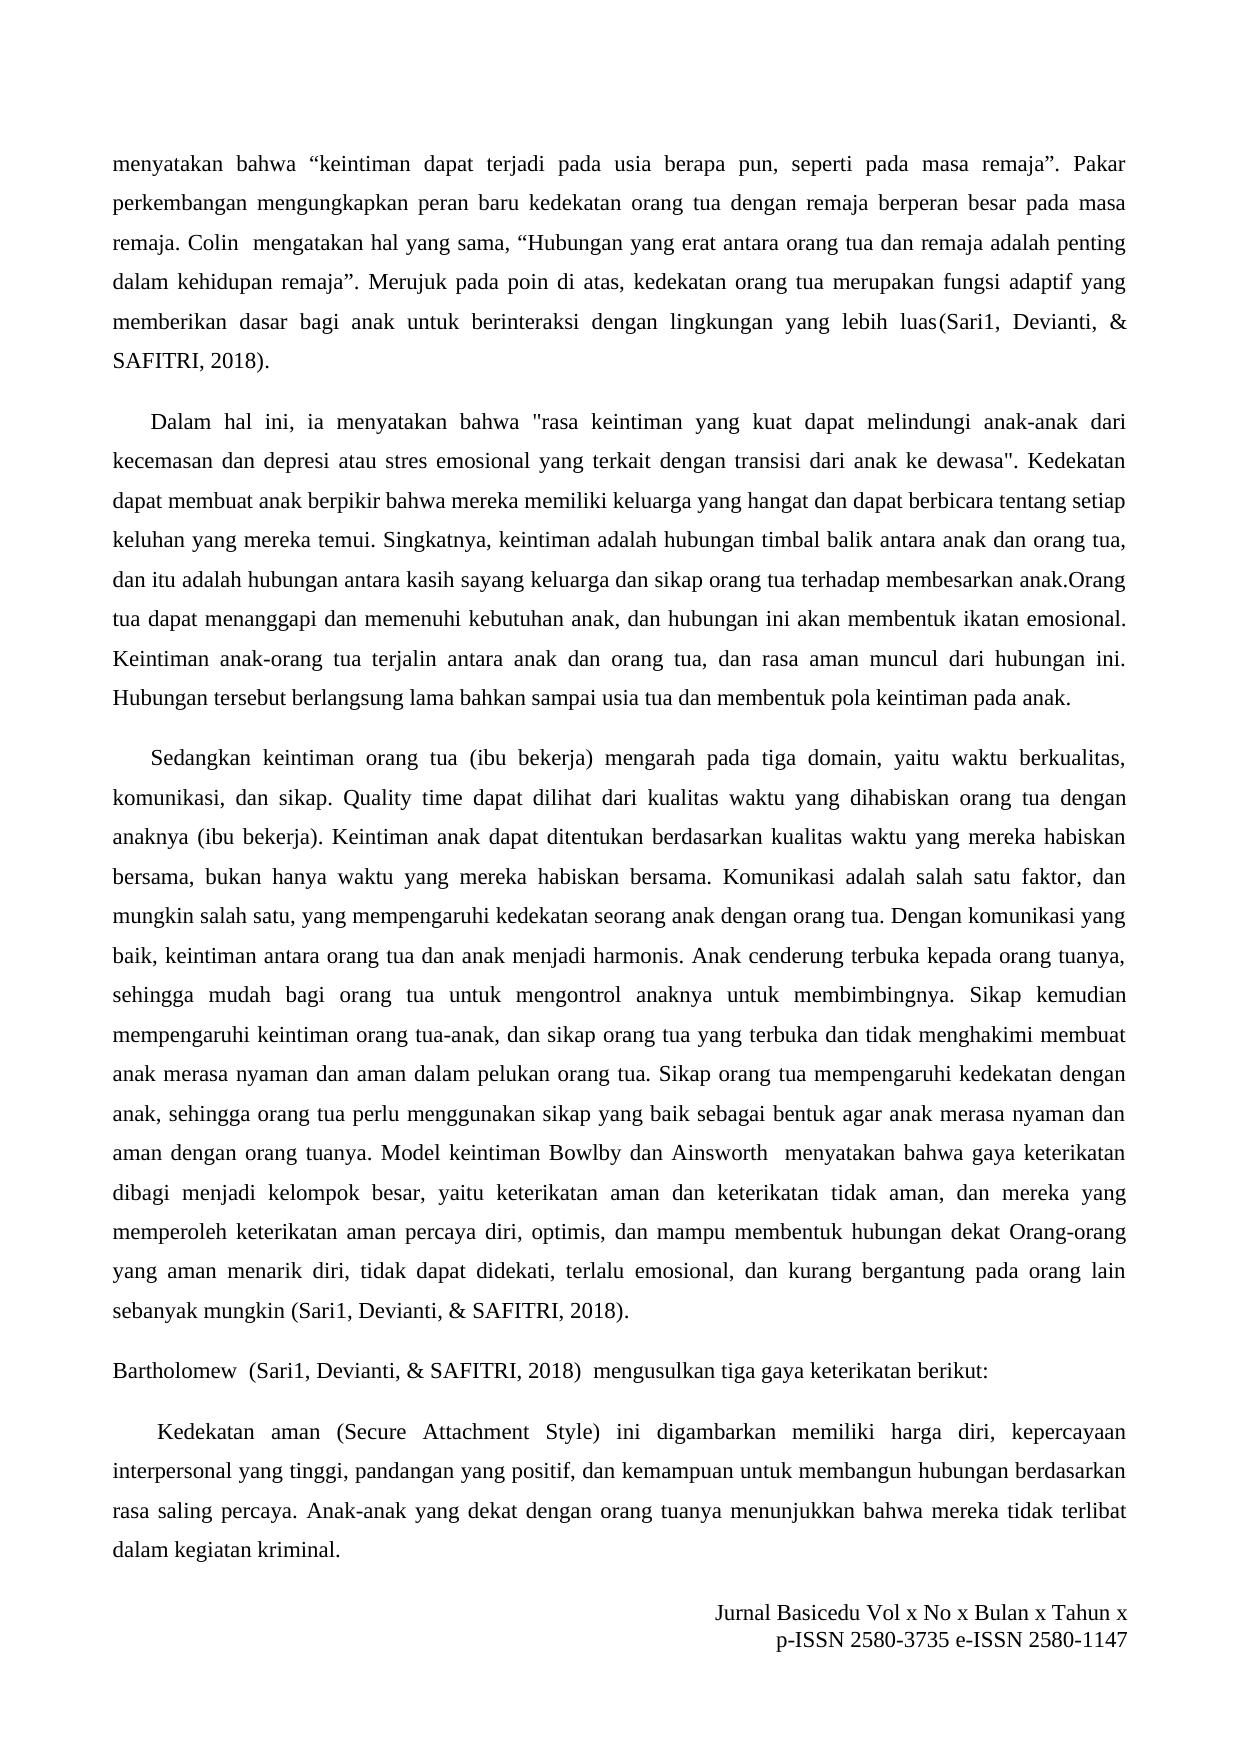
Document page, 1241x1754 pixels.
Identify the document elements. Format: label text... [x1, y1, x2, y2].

text Kedekatan aman (Secure Attachment Style) ini digambarkan memiliki harga diri, kepercayaan interpersonal yang tinggi, pandangan yang positif, dan kemampuan untuk membangun hubungan berdasarkan rasa saling percaya. Anak-anak yang dekat dengan orang tuanya menunjukkan bahwa mereka tidak terlibat dalam kegiatan kriminal. [112, 1418, 1128, 1562]
text Sedangkan keintiman orang tua (ibu bekerja) mengarah pada tiga domain, yaitu waktu berkualitas, komunikasi, dan sikap. Quality time dapat dilihat dari kualitas waktu yang dihabiskan orang tua dengan anaknya (ibu bekerja). Keintiman anak dapat ditentukan berdasarkan kualitas waktu yang mereka habiskan bersama, bukan hanya waktu yang mereka habiskan bersama. Komunikasi adalah salah satu faktor, dan mungkin salah satu, yang mempengaruhi kedekatan seorang anak dengan orang tua. Dengan komunikasi yang baik, keintiman antara orang tua dan anak menjadi harmonis. Anak cenderung terbuka kepada orang tuanya, sehingga mudah bagi orang tua untuk mengontrol anaknya untuk membimbingnya. Sikap kemudian mempengaruhi keintiman orang tua-anak, dan sikap orang tua yang terbuka dan tidak menghakimi membuat anak merasa nyaman dan aman dalam pelukan orang tua. Sikap orang tua mempengaruhi kedekatan dengan anak, sehingga orang tua perlu menggunakan sikap yang baik sebagai bentuk agar anak merasa nyaman dan aman dengan orang tuanya. Model keintiman Bowlby dan Ainsworth menyatakan bahwa gaya keterikatan dibagi menjadi kelompok besar, yaitu keterikatan aman dan keterikatan tidak aman, dan mereka yang memperoleh keterikatan aman percaya diri, optimis, dan mampu membentuk hubungan dekat Orang-orang yang aman menarik diri, tidak dapat didekati, terlalu emosional, dan kurang bergantung pada orang lain sebanyak mungkin (Sari1, Devianti, & SAFITRI, 2018). [112, 744, 1128, 1323]
text Dalam hal ini, ia menyatakan bahwa "rasa keintiman yang kuat dapat melindungi anak-anak dari kecemasan dan depresi atau stres emosional yang terkait dengan transisi dari anak ke dewasa". Kedekatan dapat membuat anak berpikir bahwa mereka memiliki keluarga yang hangat dan dapat berbicara tentang setiap keluhan yang mereka temui. Singkatnya, keintiman adalah hubungan timbal balik antara anak dan orang tua, dan itu adalah hubungan antara kasih sayang keluarga dan sikap orang tua terhadap membesarkan anak.Orang tua dapat menanggapi dan memenuhi kebutuhan anak, dan hubungan ini akan membentuk ikatan emosional. Keintiman anak-orang tua terjalin antara anak dan orang tua, dan rasa aman muncul dari hubungan ini. Hubungan tersebut berlangsung lama bahkan sampai usia tua dan membentuk pola keintiman pada anak. [112, 408, 1128, 710]
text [112, 150, 1128, 374]
text Bartholomew (Sari1, Devianti, & SAFITRI, 2018) mengusulkan tiga gaya keterikatan berikut: [112, 1357, 1128, 1384]
